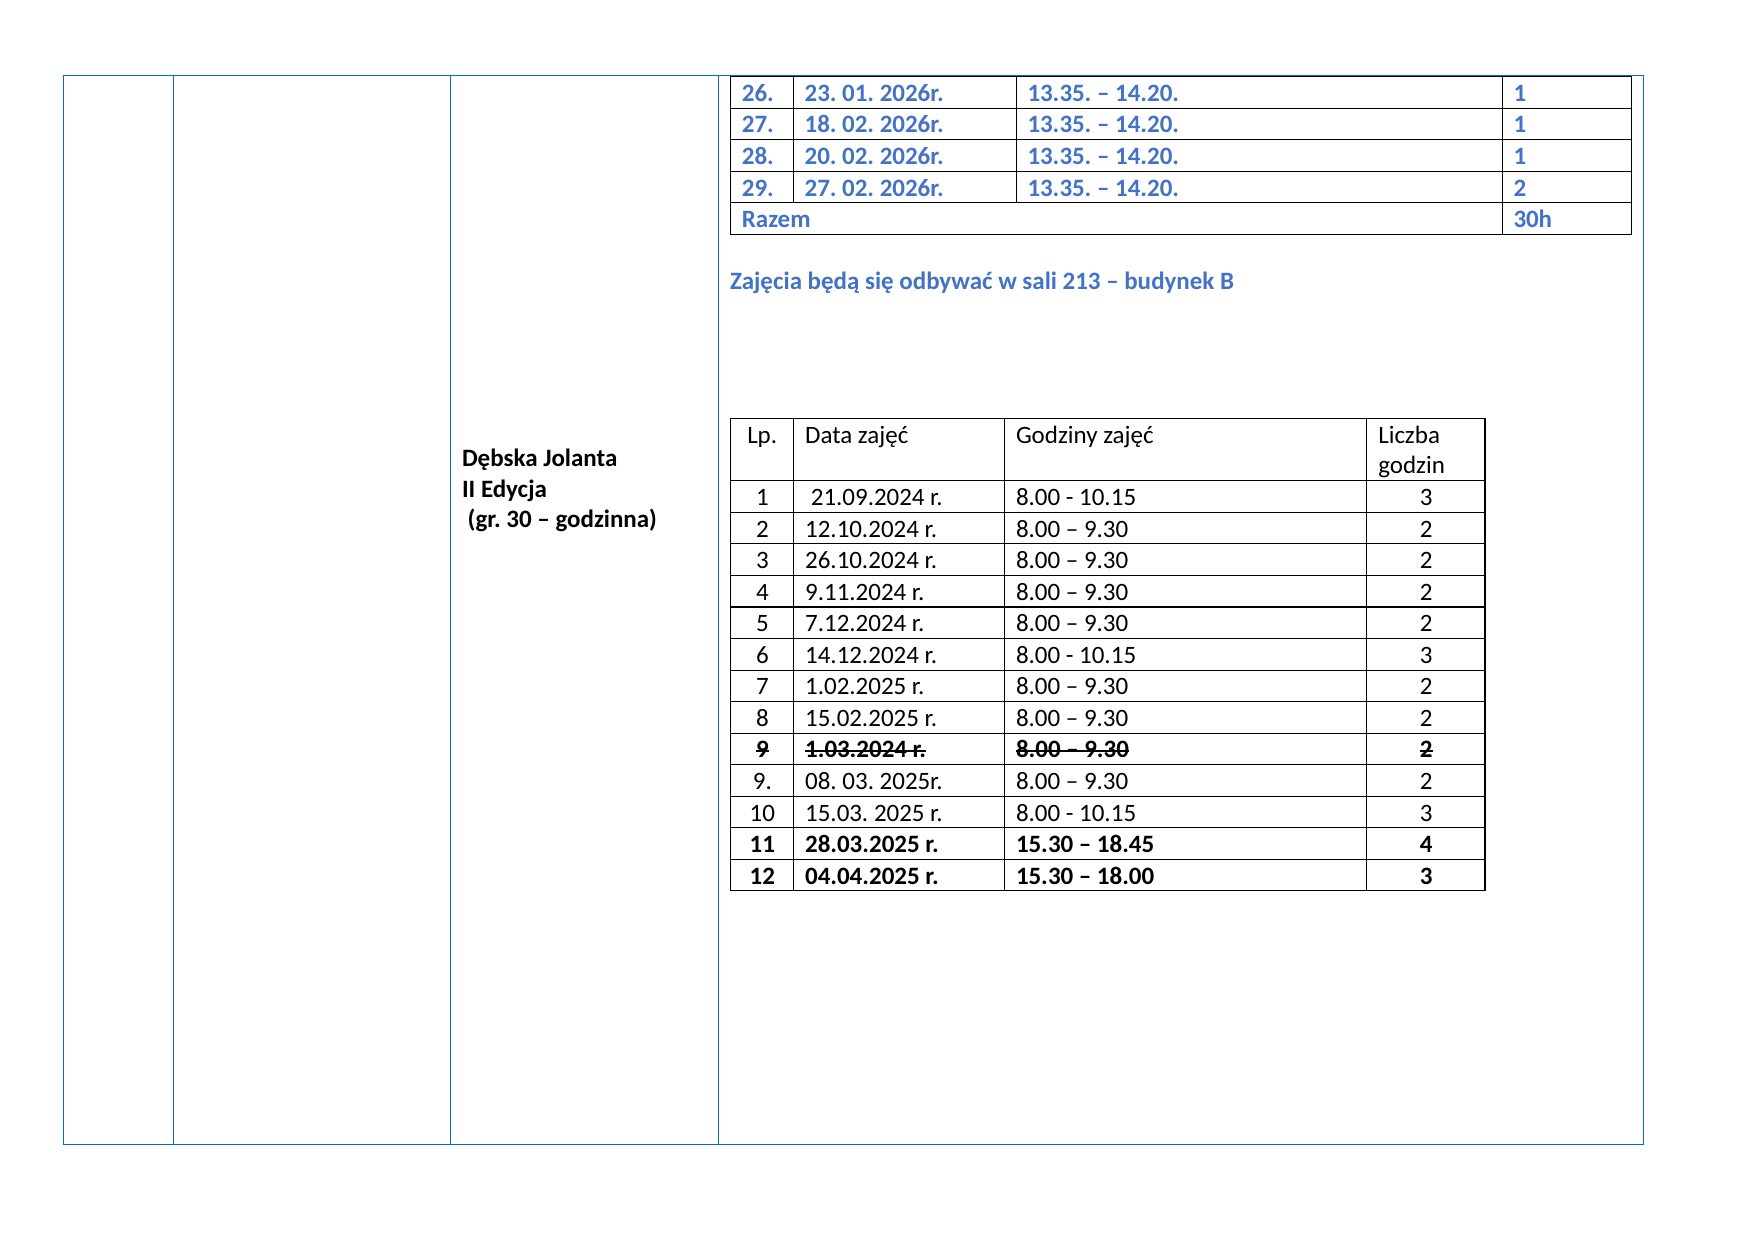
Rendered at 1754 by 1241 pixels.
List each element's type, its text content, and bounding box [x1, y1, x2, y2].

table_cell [719, 76, 1643, 1144]
table_cell 3 [64, 76, 173, 1144]
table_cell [174, 76, 450, 1144]
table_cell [451, 76, 718, 1144]
